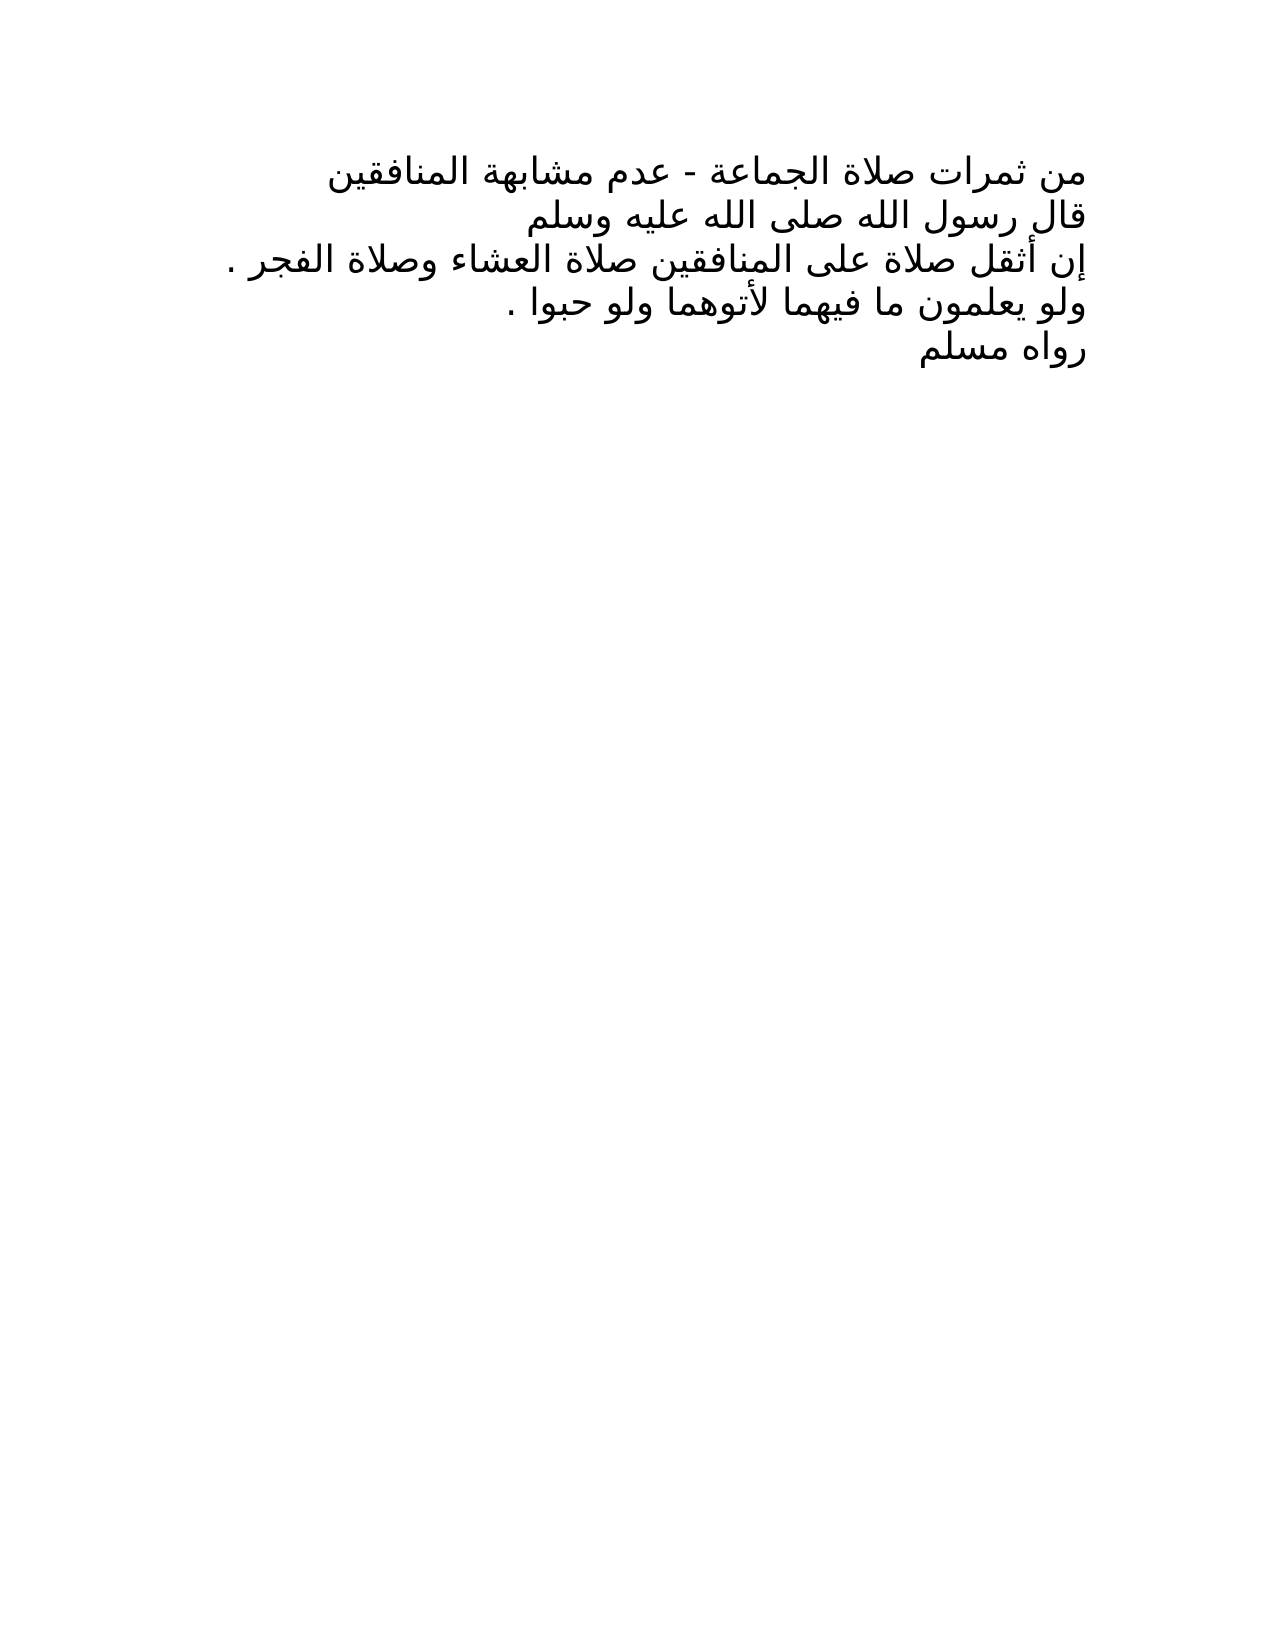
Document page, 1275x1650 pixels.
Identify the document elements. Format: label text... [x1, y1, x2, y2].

text رواه مسلم [187, 324, 1087, 368]
text إن أثقل صلاة على المنافقين صلاة العشاء وصلاة الفجر . ولو يعلمون ما فيهما لأتوهما ولو حبوا . [187, 237, 1087, 324]
text من ثمرات صلاة الجماعة - عدم مشابهة المنافقين [187, 150, 1087, 194]
text قال رسول الله صلى الله عليه وسلم [187, 194, 1087, 237]
